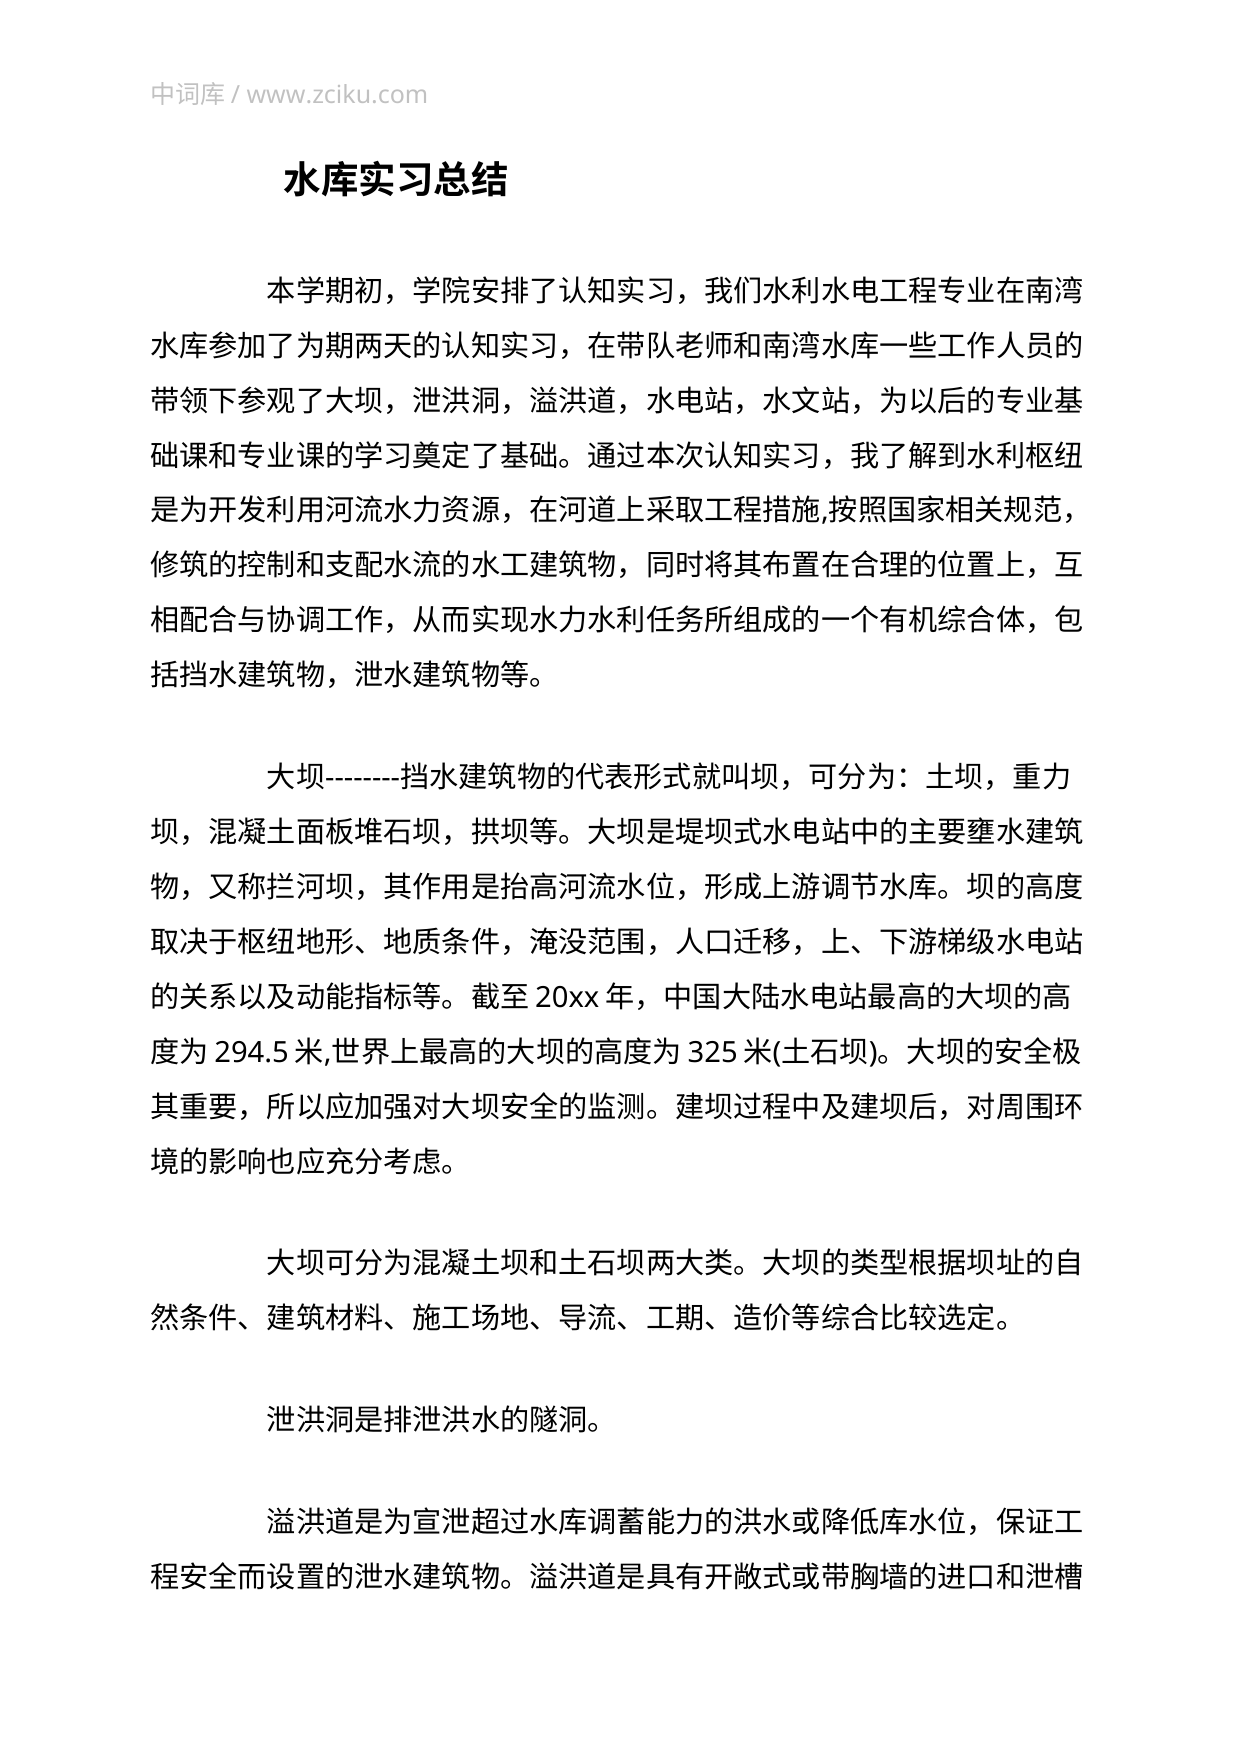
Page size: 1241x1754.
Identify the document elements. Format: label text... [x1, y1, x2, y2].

text 大坝可分为混凝土坝和土石坝两大类。大坝的类型根据坝址的自然条件、建筑材料、施工场地、导流、工期、造价等综合比较选定。 [150, 1240, 1090, 1337]
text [150, 1498, 1090, 1596]
text 水库实习总结 [150, 150, 1090, 204]
text 大坝--------挡水建筑物的代表形式就叫坝，可分为：土坝，重力坝，混凝土面板堆石坝，拱坝等。大坝是堤坝式水电站中的主要壅水建筑物，又称拦河坝，其作用是抬高河流水位，形成上游调节水库。坝的高度取决于枢纽地形、地质条件，淹没范围，人口迁移，上、下游梯级水电站的关系以及动能指标等。截至20xx年，中国大陆水电站最高的大坝的高度为294.5米,世界上最高的大坝的高度为325米(土石坝)。大坝的安全极其重要，所以应加强对大坝安全的监测。建坝过程中及建坝后，对周围环境的影响也应充分考虑。 [150, 753, 1090, 1180]
text 泄洪洞是排泄洪水的隧洞。 [150, 1397, 1090, 1439]
text 本学期初，学院安排了认知实习，我们水利水电工程专业在南湾水库参加了为期两天的认知实习，在带队老师和南湾水库一些工作人员的带领下参观了大坝，泄洪洞，溢洪道，水电站，水文站，为以后的专业基础课和专业课的学习奠定了基础。通过本次认知实习，我了解到水利枢纽是为开发利用河流水力资源，在河道上采取工程措施,按照国家相关规范，修筑的控制和支配水流的水工建筑物，同时将其布置在合理的位置上，互相配合与协调工作，从而实现水力水利任务所组成的一个有机综合体，包括挡水建筑物，泄水建筑物等。 [150, 267, 1090, 694]
